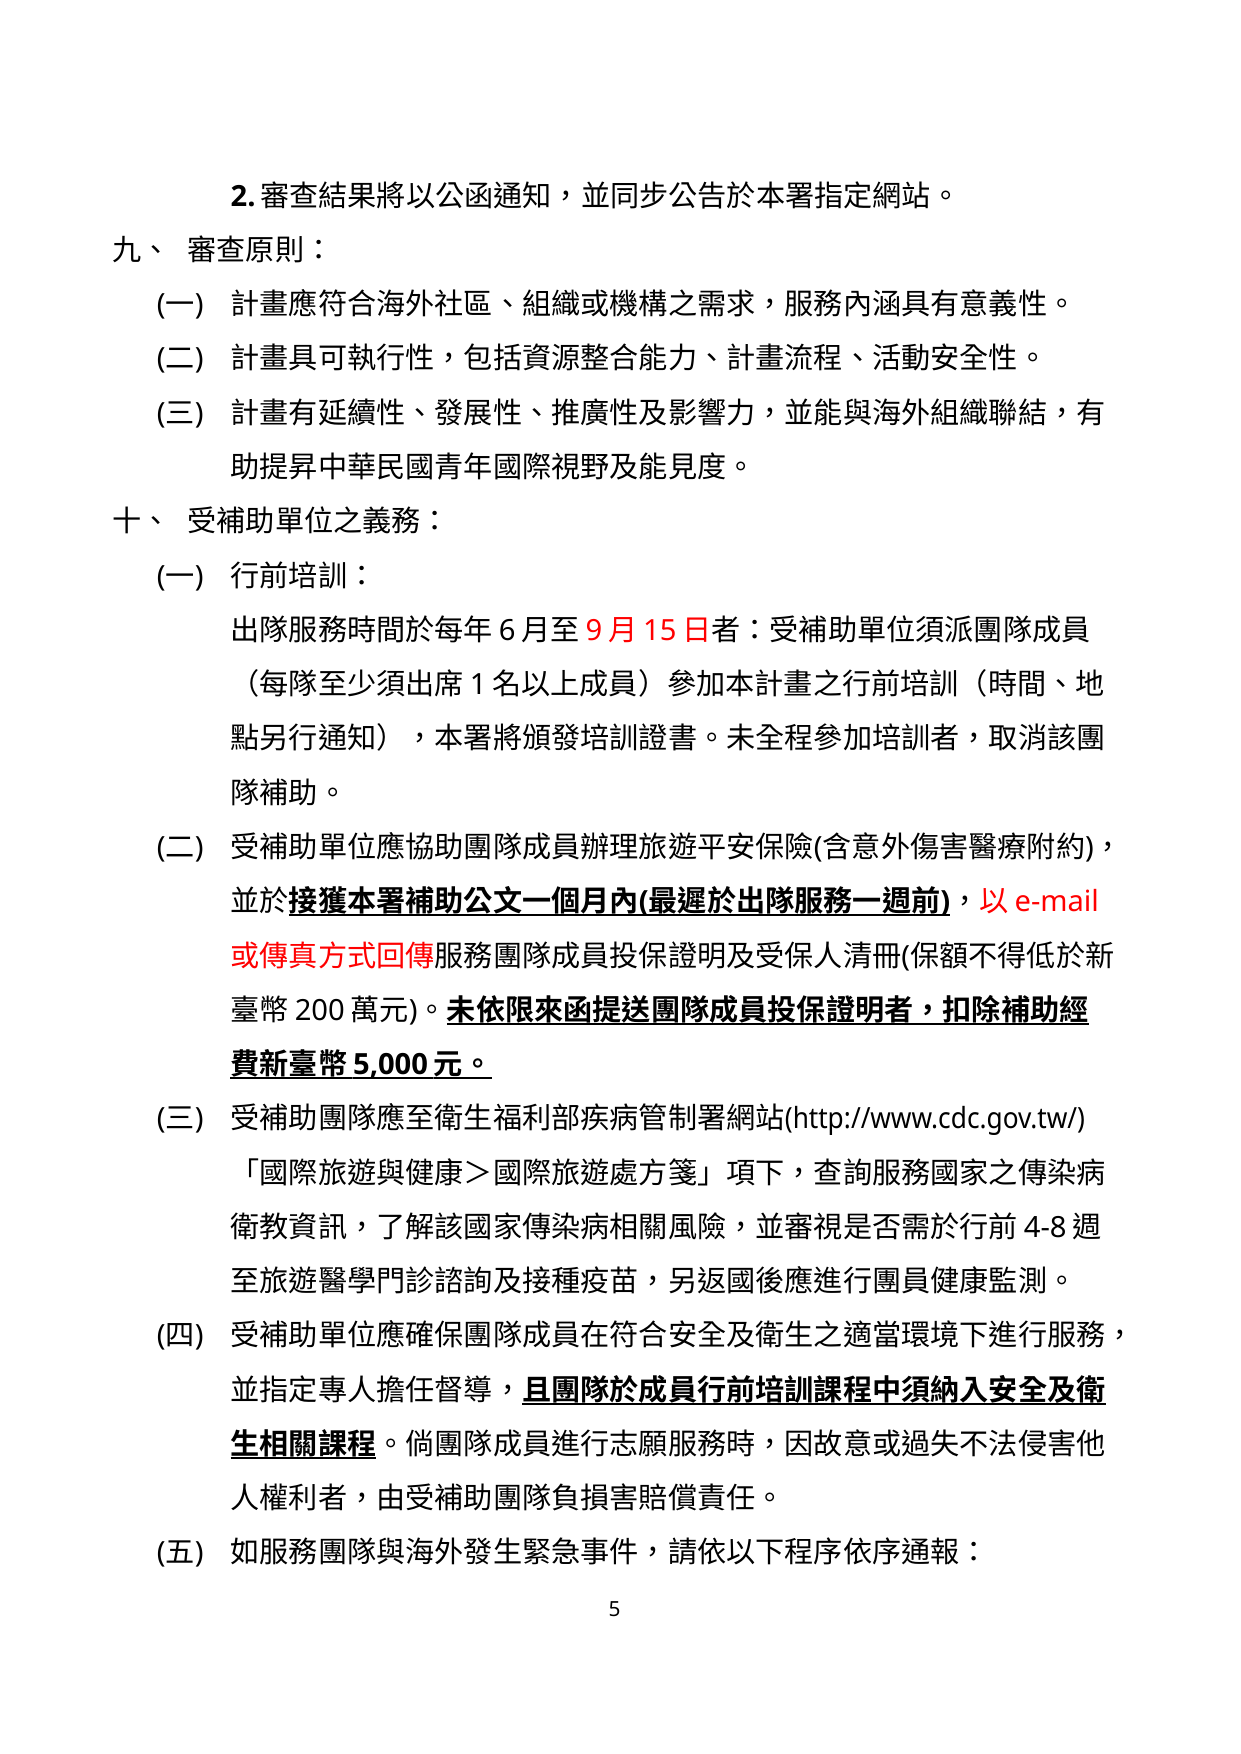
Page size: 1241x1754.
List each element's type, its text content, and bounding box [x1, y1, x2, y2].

list 審查結果將以公函通知，並同步公告於本署指定網站。 [230, 166, 1116, 221]
list 行前培訓： 出隊服務時間於每年6月至9月15日者：受補助單位須派團隊成員（每隊至少須出席1名以上成員）參加本計畫之行前培訓（時間、地點另行通知），本署將頒發培訓證書。未全程參加培訓者，取消該團隊補助。 [157, 546, 1116, 818]
list 計畫具可執行性，包括資源整合能力、計畫流程、活動安全性。 [157, 329, 1116, 383]
list 計畫有延續性、發展性、推廣性及影響力，並能與海外組織聯結，有助提昇中華民國青年國際視野及能見度。 [157, 383, 1116, 492]
list 計畫應符合海外社區、組織或機構之需求，服務內涵具有意義性。 [157, 275, 1116, 329]
list 如服務團隊與海外發生緊急事件，請依以下程序依序通報： [157, 1523, 1116, 1577]
list 受補助單位之義務： [112, 492, 1116, 546]
list 受補助單位應協助團隊成員辦理旅遊平安保險(含意外傷害醫療附約)，並於接獲本署補助公文一個月內(最遲於出隊服務一週前)，以e-mail或傳真方式回傳服務團隊成員投保證明及受保人清冊(保額不得低於新臺幣200萬元)。未依限來函提送團隊成員投保證明者，扣除補助經費新臺幣5,000元。 [157, 818, 1116, 1089]
list 受補助團隊應至衛生福利部疾病管制署網站(http://www.cdc.gov.tw/)「國際旅遊與健康＞國際旅遊處方箋」項下，查詢服務國家之傳染病衛教資訊，了解該國家傳染病相關風險，並審視是否需於行前4-8週至旅遊醫學門診諮詢及接種疫苗，另返國後應進行團員健康監測。 [157, 1089, 1116, 1306]
list 審查原則： [112, 221, 1116, 275]
list 受補助單位應確保團隊成員在符合安全及衛生之適當環境下進行服務，並指定專人擔任督導，且團隊於成員行前培訓課程中須納入安全及衛生相關課程。倘團隊成員進行志願服務時，因故意或過失不法侵害他人權利者，由受補助團隊負損害賠償責任。 [157, 1306, 1116, 1523]
